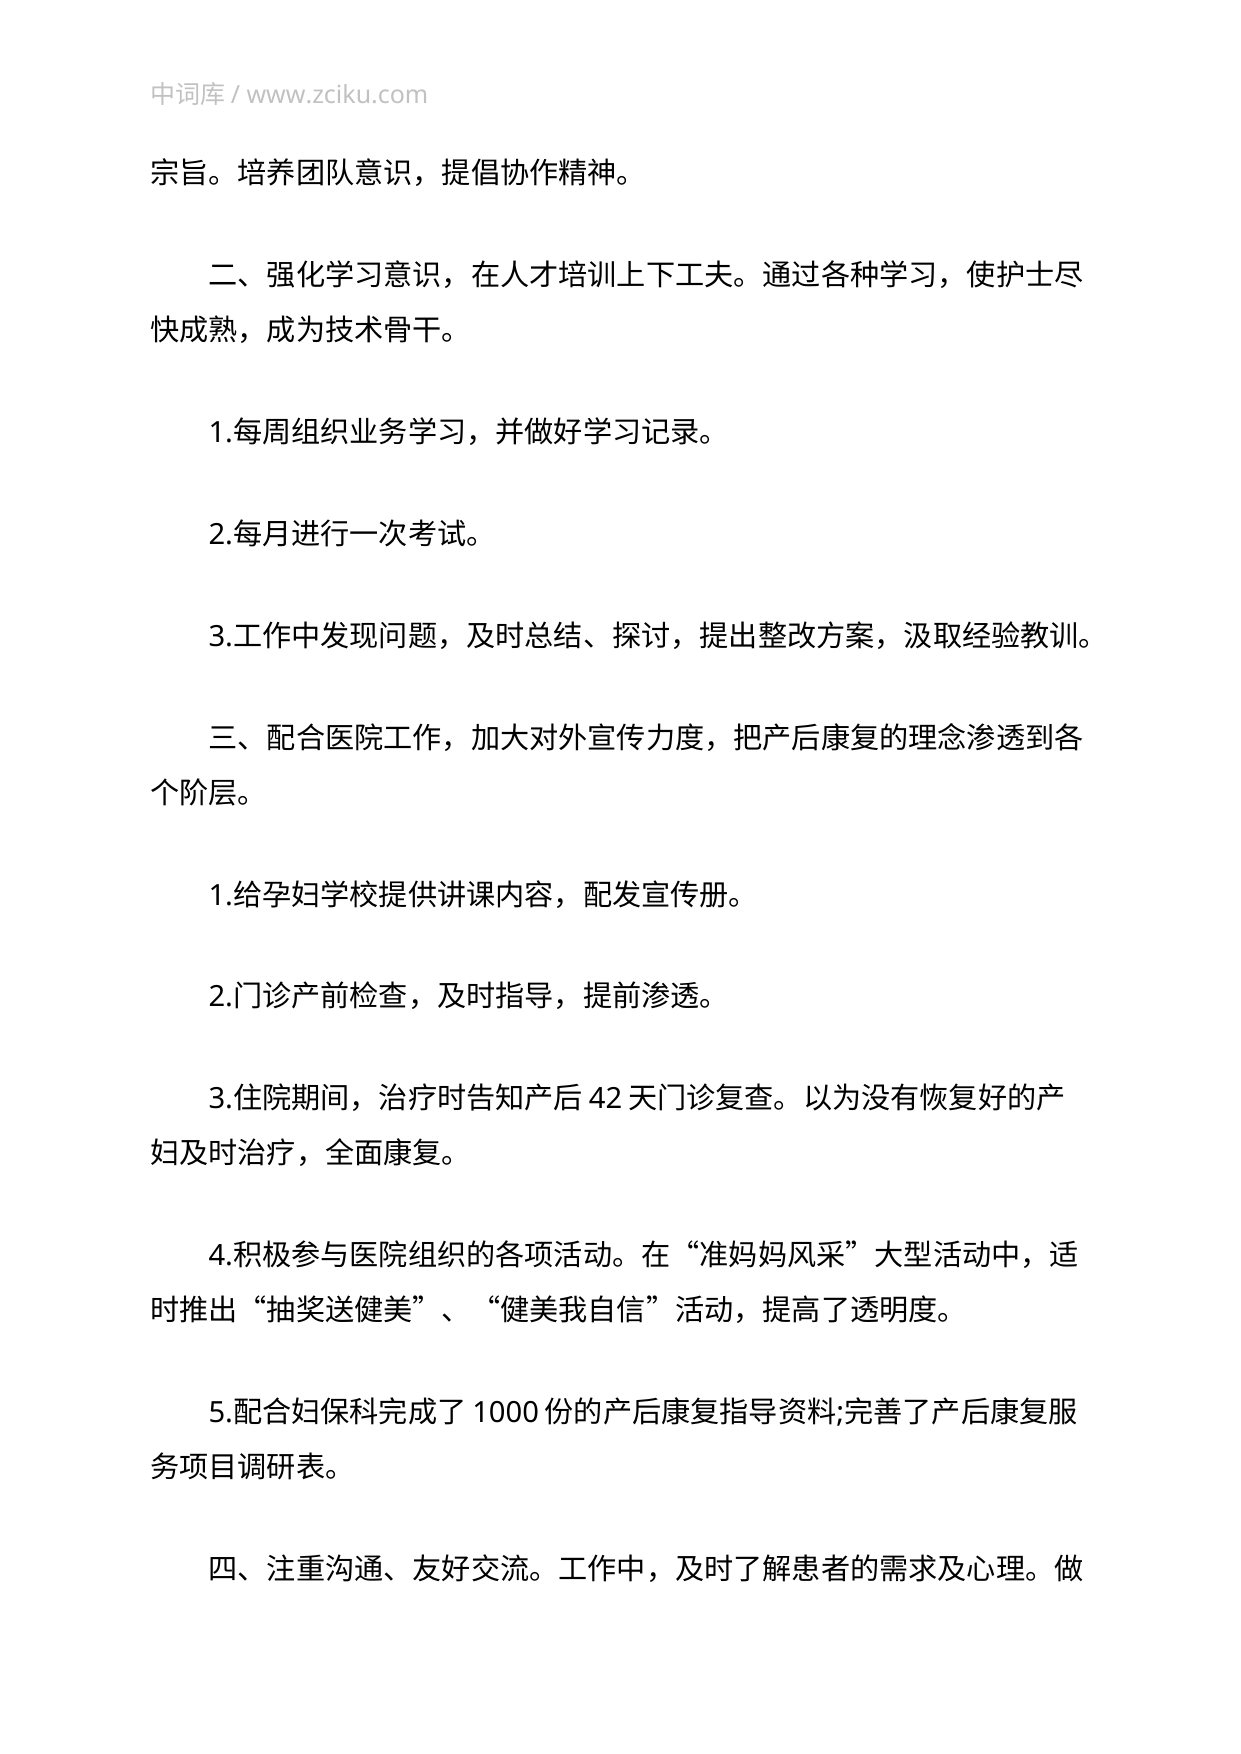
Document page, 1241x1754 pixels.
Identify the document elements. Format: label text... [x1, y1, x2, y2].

text 2.每月进行一次考试。 [150, 510, 1090, 553]
text 1.每周组织业务学习，并做好学习记录。 [150, 408, 1090, 451]
text 4.积极参与医院组织的各项活动。在“准妈妈风采”大型活动中，适时推出“抽奖送健美”、“健美我自信”活动，提高了透明度。 [150, 1232, 1090, 1329]
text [150, 1545, 1090, 1588]
text 二、强化学习意识，在人才培训上下工夫。通过各种学习，使护士尽快成熟，成为技术骨干。 [150, 252, 1090, 349]
text 3.住院期间，治疗时告知产后42天门诊复查。以为没有恢复好的产妇及时治疗，全面康复。 [150, 1075, 1090, 1172]
text 1.给孕妇学校提供讲课内容，配发宣传册。 [150, 871, 1090, 913]
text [150, 150, 1090, 192]
text 5.配合妇保科完成了1000份的产后康复指导资料;完善了产后康复服务项目调研表。 [150, 1388, 1090, 1486]
text 3.工作中发现问题，及时总结、探讨，提出整改方案，汲取经验教训。 [150, 612, 1090, 655]
text 三、配合医院工作，加大对外宣传力度，把产后康复的理念渗透到各个阶层。 [150, 714, 1090, 812]
text 2.门诊产前检查，及时指导，提前渗透。 [150, 973, 1090, 1015]
